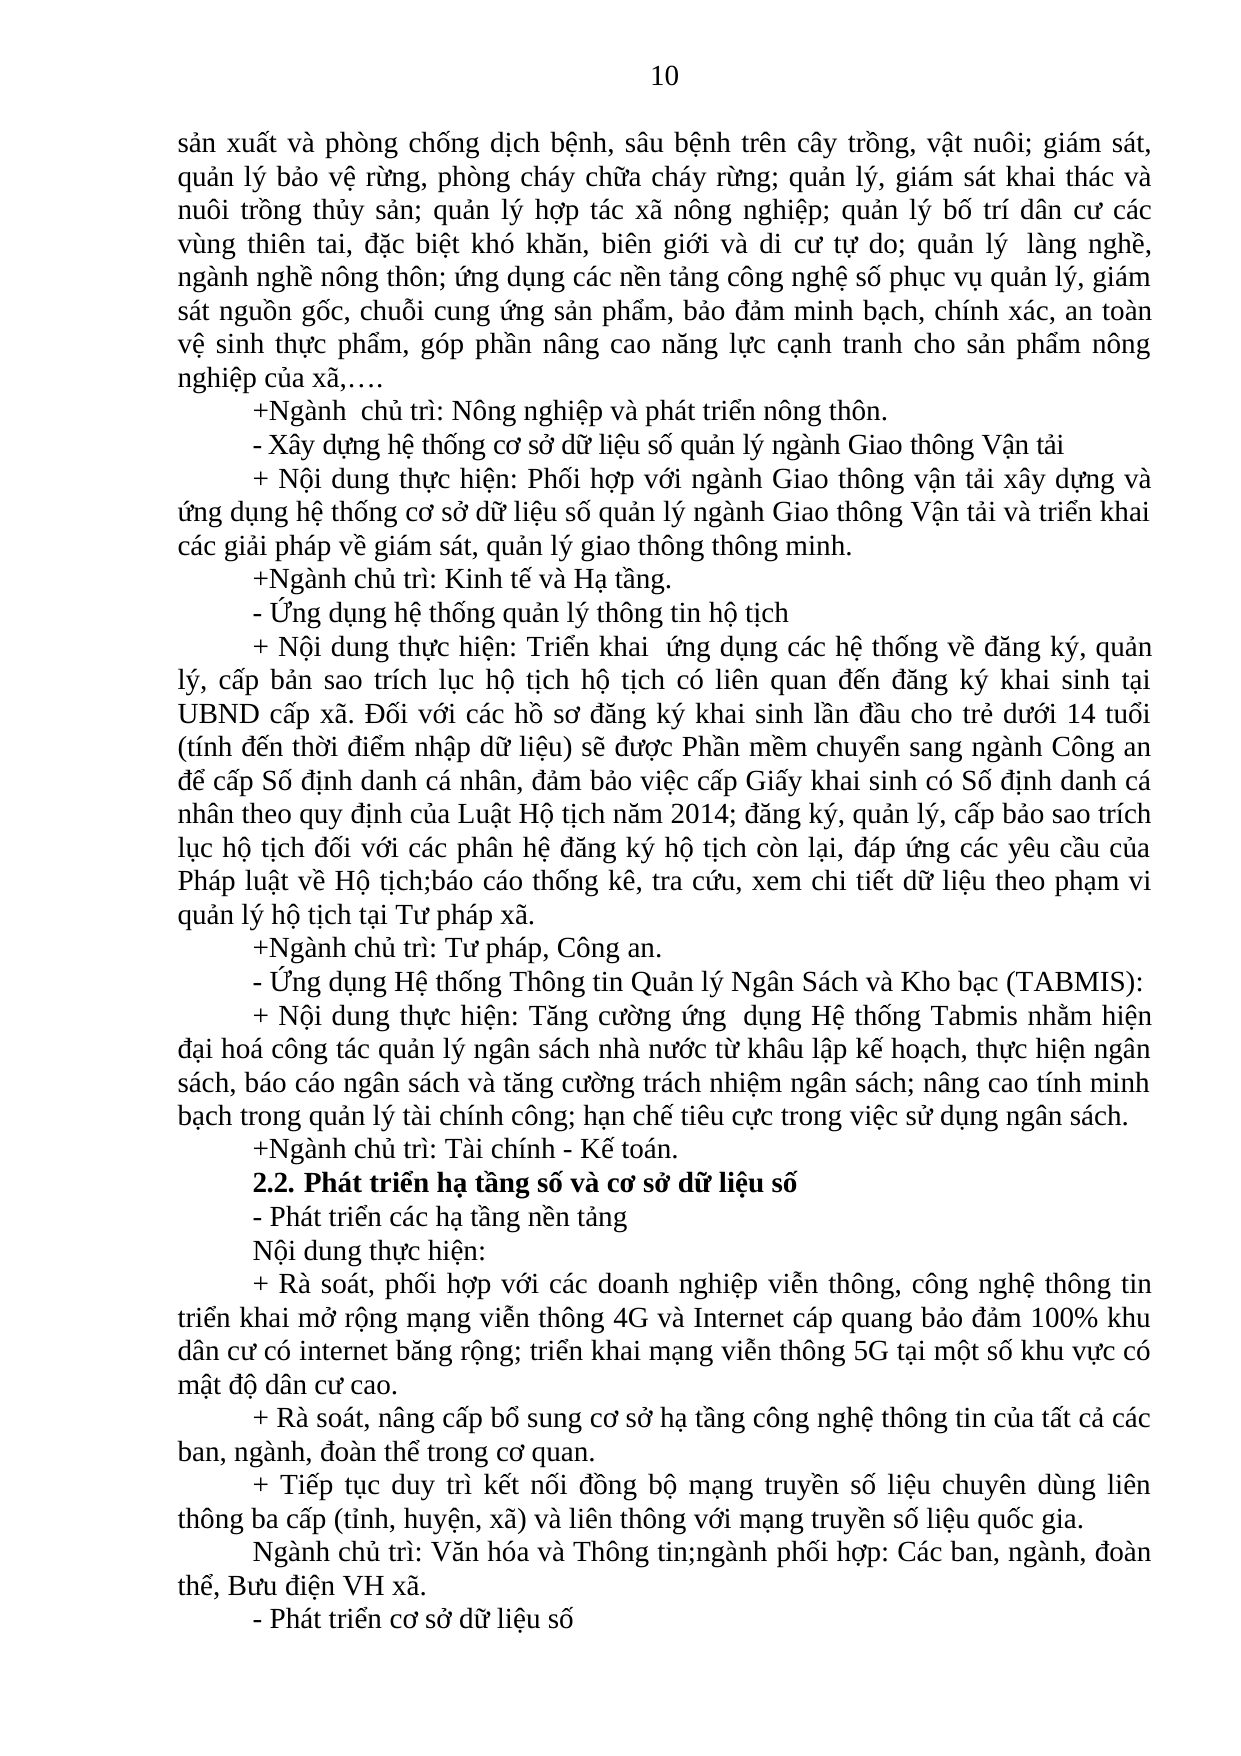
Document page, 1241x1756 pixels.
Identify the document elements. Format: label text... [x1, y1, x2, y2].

text + Rà soát, phối hợp với các doanh nghiệp viễn thông, công nghệ thông tin triển khai mở rộng mạng viễn thông 4G và Internet cáp quang bảo đảm 100% khu dân cư có internet băng rộng; triển khai mạng viễn thông 5G tại một số khu vực có mật độ dân cư cao. [177, 1266, 1153, 1400]
text Ngành chủ trì: Văn hóa và Thông tin;ngành phối hợp: Các ban, ngành, đoàn thể, Bưu điện VH xã. [177, 1534, 1152, 1602]
list Phát triển các hạ tầng nền tảng Nội dung thực hiện: [252, 1199, 628, 1266]
text + Nội dung thực hiện: Triển khai ứng dụng các hệ thống về đăng ký, quản lý, cấp bản sao trích lục hộ tịch hộ tịch có liên quan đến đăng ký khai sinh tại UBND cấp xã. Đối với các hồ sơ đăng ký khai sinh lần đầu cho trẻ dưới 14 tuổi (tính đến thời điểm nhập dữ liệu) sẽ được Phần mềm chuyển sang ngành Công an để cấp Số định danh cá nhân, đảm bảo việc cấp Giấy khai sinh có Số định danh cá nhân theo quy định của Luật Hộ tịch năm 2014; đăng ký, quản lý, cấp bảo sao trích lục hộ tịch đối với các phân hệ đăng ký hộ tịch còn lại, đáp ứng các yêu cầu của Pháp luật về Hộ tịch;báo cáo thống kê, tra cứu, xem chi tiết dữ liệu theo phạm vi quản lý hộ tịch tại Tư pháp xã. [177, 629, 1152, 931]
list Ứng dụng Hệ thống Thông tin Quản lý Ngân Sách và Kho bạc (TABMIS): [252, 964, 1165, 998]
text sản xuất và phòng chống dịch bệnh, sâu bệnh trên cây trồng, vật nuôi; giám sát, quản lý bảo vệ rừng, phòng cháy chữa cháy rừng; quản lý, giám sát khai thác và nuôi trồng thủy sản; quản lý hợp tác xã nông nghiệp; quản lý bố trí dân cư các vùng thiên tai, đặc biệt khó khăn, biên giới và di cư tự do; quản lý làng nghề, ngành nghề nông thôn; ứng dụng các nền tảng công nghệ số phục vụ quản lý, giám sát nguồn gốc, chuỗi cung ứng sản phẩm, bảo đảm minh bạch, chính xác, an toàn vệ sinh thực phẩm, góp phần nâng cao năng lực cạnh tranh cho sản phẩm nông nghiệp của xã,…. [177, 125, 1152, 394]
list Ứng dụng hệ thống quản lý thông tin hộ tịch [252, 595, 1165, 629]
text + Tiếp tục duy trì kết nối đồng bộ mạng truyền số liệu chuyên dùng liên thông ba cấp (tỉnh, huyện, xã) và liên thông với mạng truyền số liệu quốc gia. [177, 1467, 1152, 1534]
list Xây dựng hệ thống cơ sở dữ liệu số quản lý ngành Giao thông Vận tải [252, 427, 1165, 461]
text +Ngành chủ trì: Nông nghiệp và phát triển nông thôn. [252, 394, 1165, 427]
text + Rà soát, nâng cấp bổ sung cơ sở hạ tầng công nghệ thông tin của tất cả các ban, ngành, đoàn thể trong cơ quan. [177, 1400, 1152, 1467]
text + Nội dung thực hiện: Phối hợp với ngành Giao thông vận tải xây dựng và ứng dụng hệ thống cơ sở dữ liệu số quản lý ngành Giao thông Vận tải và triển khai các giải pháp về giám sát, quản lý giao thông thông minh. [177, 461, 1152, 561]
text + Nội dung thực hiện: Tăng cường ứng dụng Hệ thống Tabmis nhằm hiện đại hoá công tác quản lý ngân sách nhà nước từ khâu lập kế hoạch, thực hiện ngân sách, báo cáo ngân sách và tăng cường trách nhiệm ngân sách; nâng cao tính minh bạch trong quản lý tài chính công; hạn chế tiêu cực trong việc sử dụng ngân sách. [177, 998, 1152, 1132]
list Phát triển cơ sở dữ liệu số [252, 1602, 1165, 1635]
subtitle Phát triển hạ tầng số và cơ sở dữ liệu số [252, 1166, 1165, 1199]
text +Ngành chủ trì: Tài chính - Kế toán. [252, 1132, 1165, 1165]
text +Ngành chủ trì: Kinh tế và Hạ tầng. [252, 562, 1165, 595]
text +Ngành chủ trì: Tư pháp, Công an. [252, 931, 1165, 964]
